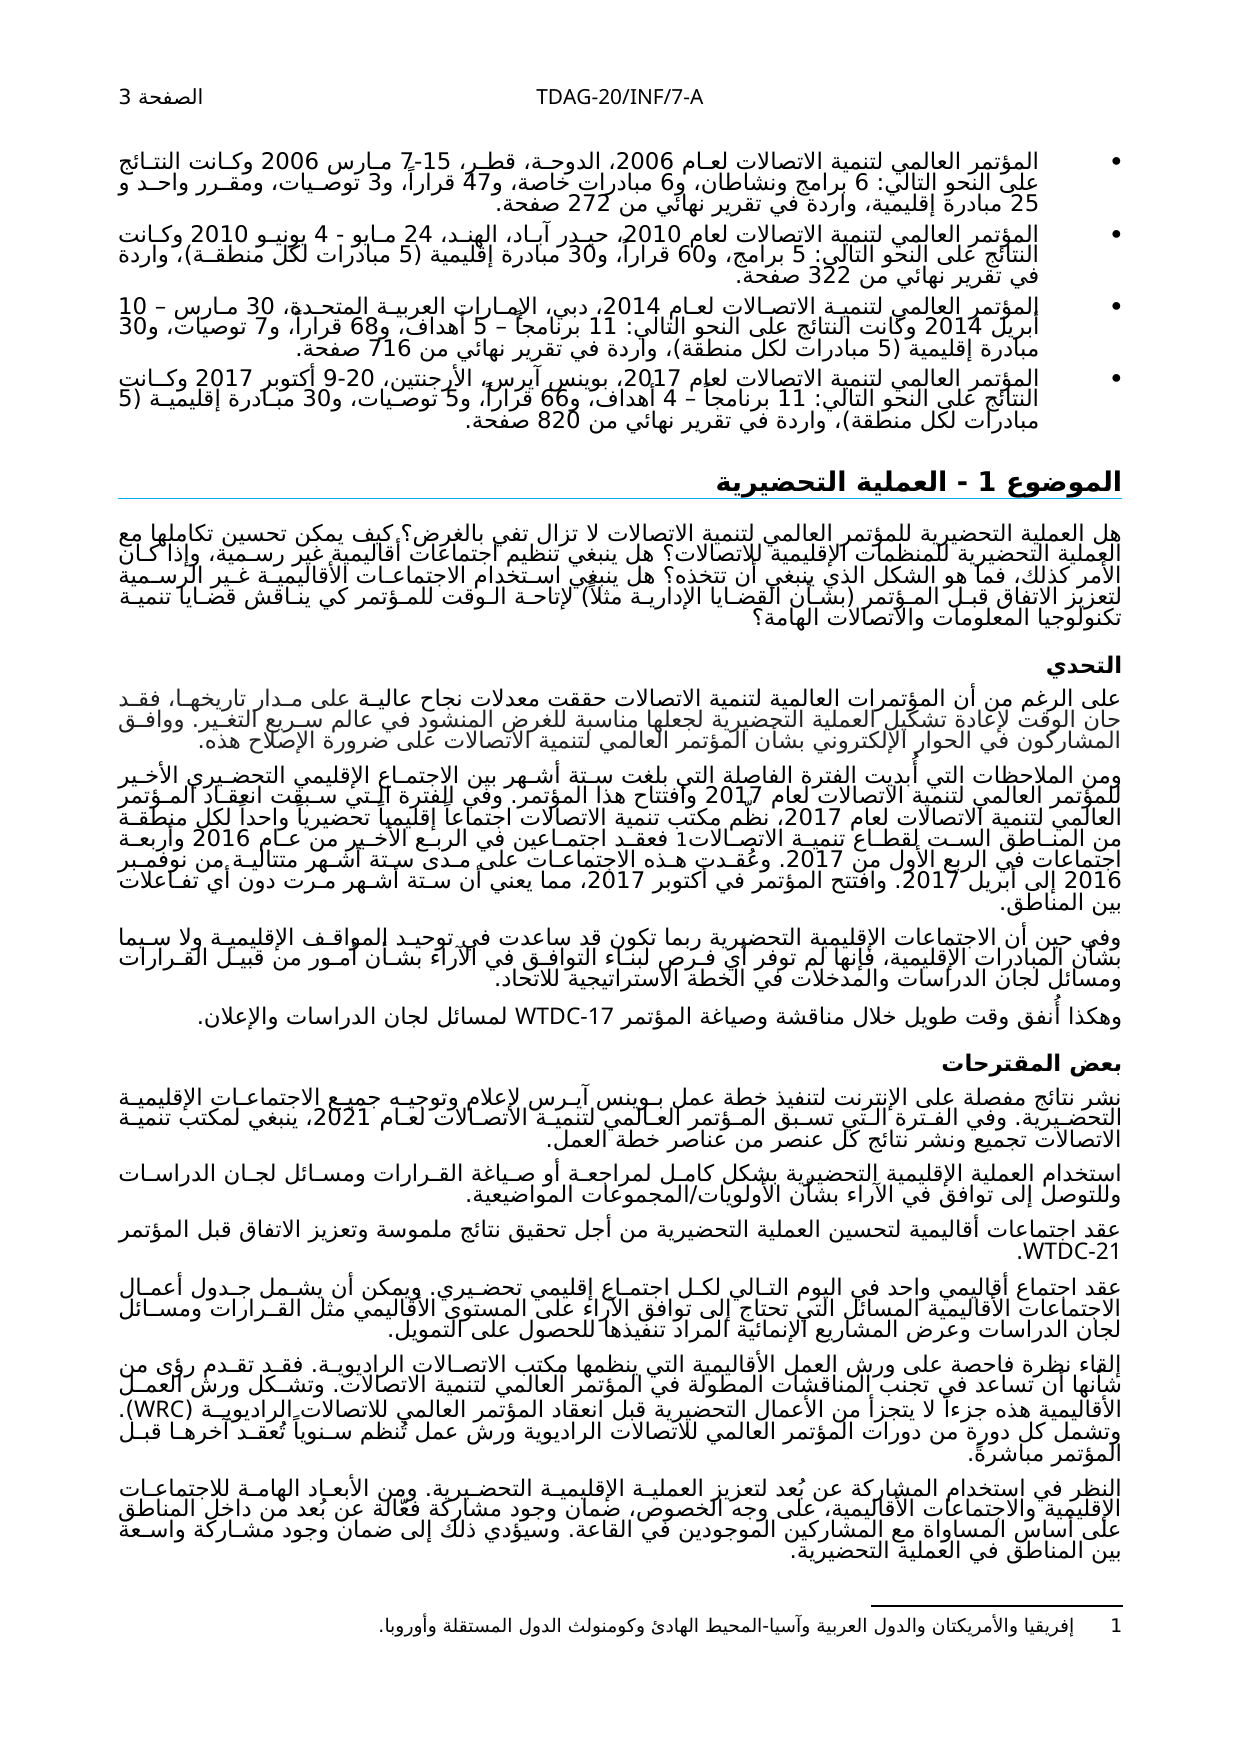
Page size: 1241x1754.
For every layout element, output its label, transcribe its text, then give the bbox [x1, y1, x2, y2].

text إلقاء نظرة فاحصة على ورش العمل الأقاليمية التي ينظمها مكتب الاتصالات الراديوية. فقد تقدم رؤى من شأنها أن تساعد في تجنب المناقشات المطولة في المؤتمر العالمي لتنمية الاتصالات. وتشكل ورش العمل الأقاليمية هذه جزءاً لا يتجزأ من الأعمال التحضيرية قبل انعقاد المؤتمر العالمي للاتصالات الراديوية (WRC). وتشمل كل دورة من دورات المؤتمر العالمي للاتصالات الراديوية ورش عمل تُنظم سنوياً تُعقد آخرها قبل المؤتمر مباشرةً. [118, 1355, 1122, 1466]
text المؤتمر العالمي لتنمية الاتصالات لعام 2010، حيدر آباد، الهند، 24 مايو - 4 يونيو 2010 وكانت النتائج على النحو التالي: 5 برامج، و60 قراراً، و30 مبادرة إقليمية (5 مبادرات لكل منطقة)، واردة في تقرير نهائي من 322 صفحة. [118, 225, 1122, 289]
text عقد اجتماع أقاليمي واحد في اليوم التالي لكل اجتماع إقليمي تحضيري. ويمكن أن يشمل جدول أعمال الاجتماعات الأقاليمية المسائل التي تحتاج إلى توافق الآراء على المستوى الأقاليمي مثل القرارات ومسائل لجان الدراسات وعرض المشاريع الإنمائية المراد تنفيذها للحصول على التمويل. [118, 1279, 1122, 1343]
text وهكذا أُنفق وقت طويل خلال مناقشة وصياغة المؤتمر WTDC-17 لمسائل لجان الدراسات والإعلان. [118, 1005, 1122, 1030]
subtitle التحدي [118, 656, 1122, 677]
subtitle بعض المقترحات [996, 1055, 1122, 1076]
text المؤتمر العالمي لتنمية الاتصالات لعام 2017، بوينس آيرس، الأرجنتين، 20-9 أكتوبر 2017 وكانت النتائج على النحو التالي: 11 برنامجاً – 4 أهداف، و66 قراراً، و5 توصيات، و30 مبادرة إقليمية (5 مبادرات لكل منطقة)، واردة في تقرير نهائي من 820 صفحة. [118, 370, 1122, 434]
text وفي حين أن الاجتماعات الإقليمية التحضيرية ربما تكون قد ساعدت في توحيد المواقف الإقليمية ولا سيما بشأن المبادرات الإقليمية، فإنها لم توفر أي فرص لبناء التوافق في الآراء بشأن أمور من قبيل القرارات ومسائل لجان الدراسات والمدخلات في الخطة الاستراتيجية للاتحاد. [118, 928, 1122, 992]
subtitle بعض المقترحات [118, 1055, 1048, 1076]
subtitle الموضوع 1 - العملية التحضيرية [118, 471, 830, 498]
text هل العملية التحضيرية للمؤتمر العالمي لتنمية الاتصالات لا تزال تفي بالغرض؟ كيف يمكن تحسين تكاملها مع العملية التحضيرية للمنظمات الإقليمية للاتصالات؟ هل ينبغي تنظيم اجتماعات أقاليمية غير رسمية، وإذا كان الأمر كذلك، فما هو الشكل الذي ينبغي أن تتخذه؟ هل ينبغي استخدام الاجتماعات الأقاليمية غير الرسمية لتعزيز الاتفاق قبل المؤتمر (بشأن القضايا الإدارية مثلاً) لإتاحة الوقت للمؤتمر كي يناقش قضايا تنمية تكنولوجيا المعلومات والاتصالات الهامة؟ [118, 524, 1122, 631]
text استخدام العملية الإقليمية التحضيرية بشكل كامل لمراجعة أو صياغة القرارات ومسائل لجان الدراسات وللتوصل إلى توافق في الآراء بشأن الأولويات/المجموعات المواضيعية. [118, 1165, 1122, 1207]
text المؤتمر العالمي لتنمية الاتصالات لعام 2014، دبي، الإمارات العربية المتحدة، 30 مارس – 10 أبريل 2014 وكانت النتائج على النحو التالي: 11 برنامجاً – 5 أهداف، و68 قراراً، و7 توصيات، و30 مبادرة إقليمية (5 مبادرات لكل منطقة)، واردة في تقرير نهائي من 716 صفحة. [118, 297, 1122, 361]
text النظر في استخدام المشاركة عن بُعد لتعزيز العملية الإقليمية التحضيرية. ومن الأبعاد الهامة للاجتماعات الإقليمية والاجتماعات الأقاليمية، على وجه الخصوص، ضمان وجود مشاركة فعّالة عن بُعد من داخل المناطق على أساس المساواة مع المشاركين الموجودين في القاعة. وسيؤدي ذلك إلى ضمان وجود مشاركة واسعة بين المناطق في العملية التحضيرية. [118, 1479, 1122, 1564]
text عقد اجتماعات أقاليمية لتحسين العملية التحضيرية من أجل تحقيق نتائج ملموسة وتعزيز الاتفاق قبل المؤتمر WTDC-21. [118, 1220, 1122, 1266]
text على الرغم من أن المؤتمرات العالمية لتنمية الاتصالات حققت معدلات نجاح عالية على مدار تاريخها، فقد حان الوقت لإعادة تشكيل العملية التحضيرية لجعلها مناسبة للغرض المنشود في عالم سريع التغير. ووافق المشاركون في الحوار الإلكتروني بشأن المؤتمر العالمي لتنمية الاتصالات على ضرورة الإصلاح هذه. [118, 690, 1122, 754]
subtitle الموضوع 1 - العملية التحضيرية [743, 471, 1105, 498]
text نشر نتائج مفصلة على الإنترنت لتنفيذ خطة عمل بوينس آيرس لإعلام وتوجيه جميع الاجتماعات الإقليمية التحضيرية. وفي الفترة التي تسبق المؤتمر العالمي لتنمية الاتصالات لعام 2021، ينبغي لمكتب تنمية الاتصالات تجميع ونشر نتائج كل عنصر من عناصر خطة العمل. [118, 1088, 1122, 1152]
text ومن الملاحظات التي أُبديت الفترة الفاصلة التي بلغت ستة أشهر بين الاجتماع الإقليمي التحضيري الأخير للمؤتمر العالمي لتنمية الاتصالات لعام 2017 وافتتاح هذا المؤتمر. وفي الفترة التي سبقت انعقاد المؤتمر العالمي لتنمية الاتصالات لعام 2017، نظّم مكتب تنمية الاتصالات اجتماعاً إقليمياً تحضيرياً واحداً لكل منطقة من المناطق الست لقطاع تنمية الاتصالات فعقد اجتماعين في الربع الأخير من عام 2016 وأربعة اجتماعات في الربع الأول من 2017. وعُقدت هذه الاجتماعات على مدى ستة أشهر متتالية من نوفمبر 2016 إلى أبريل 2017. وافتتح المؤتمر في أكتوبر 2017، مما يعني أن ستة أشهر مرت دون أي تفاعلات بين المناطق. [118, 766, 1122, 916]
text المؤتمر العالمي لتنمية الاتصالات لعام 2006، الدوحة، قطر، 15-7 مارس 2006 وكانت النتائج على النحو التالي: 6 برامج ونشاطان، و6 مبادرات خاصة، و47 قراراً، و3 توصيات، ومقرر واحد و25 مبادرة إقليمية، واردة في تقرير نهائي من 272 صفحة. [118, 153, 1122, 217]
